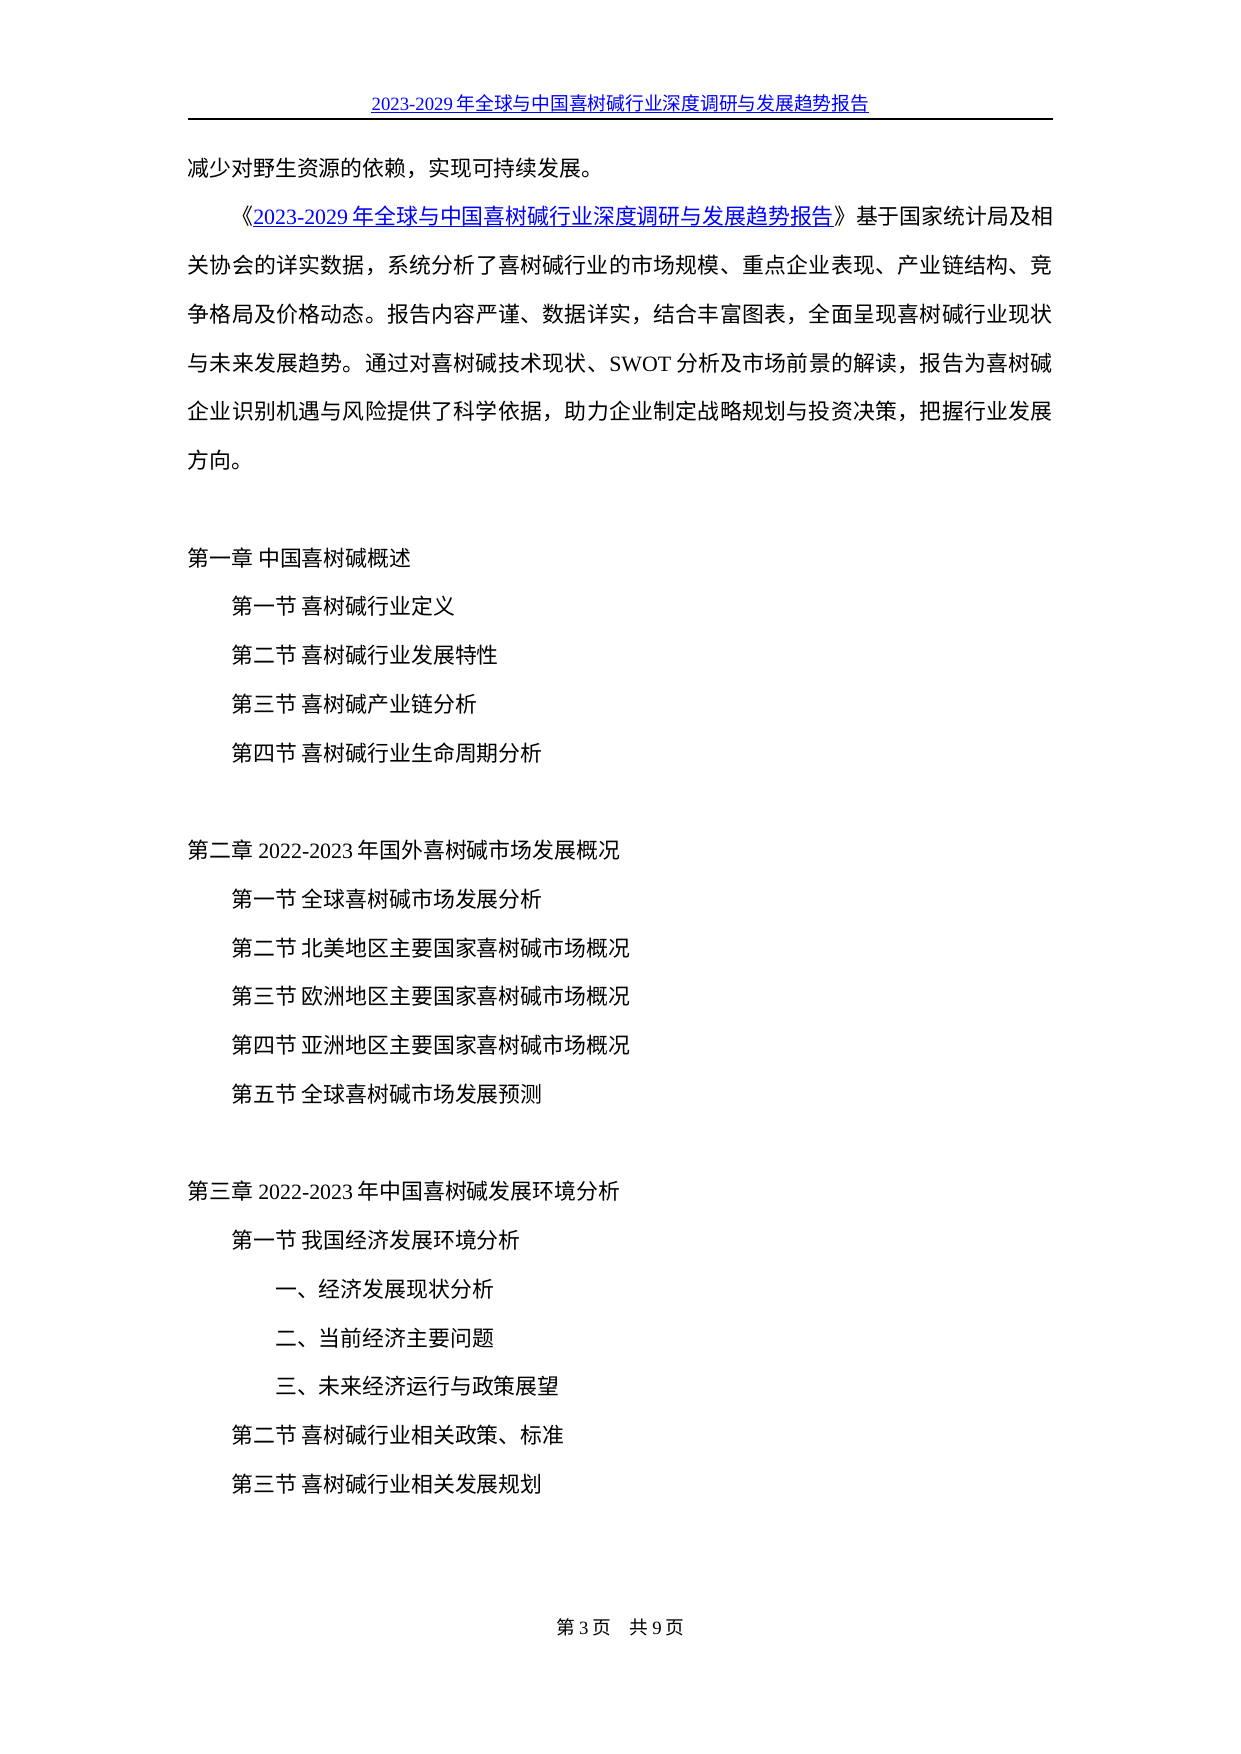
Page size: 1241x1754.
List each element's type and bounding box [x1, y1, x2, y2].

text [187, 150, 1053, 1499]
